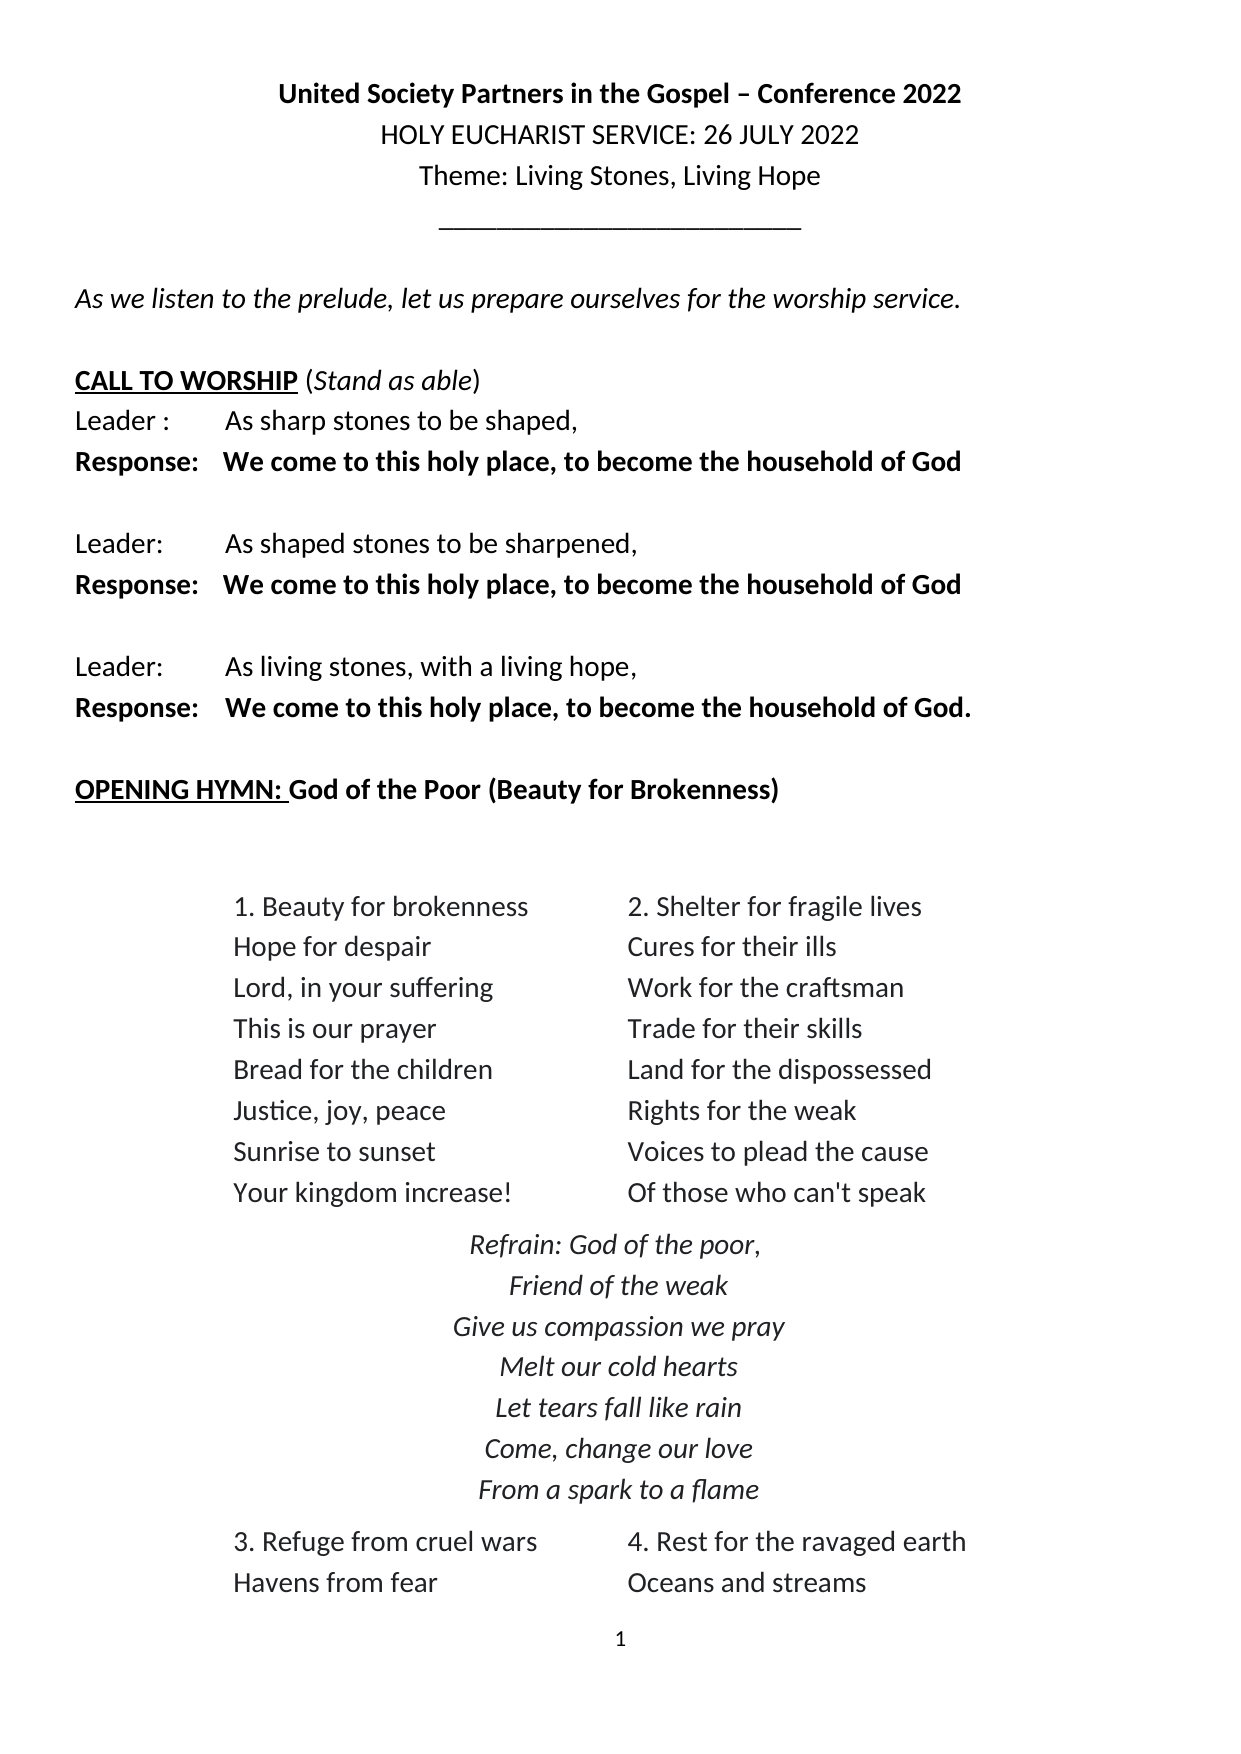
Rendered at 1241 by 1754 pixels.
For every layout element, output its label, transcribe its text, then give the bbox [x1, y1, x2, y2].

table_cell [227, 1517, 621, 1624]
text Leader : As sharp stones to be shaped, [75, 402, 1165, 438]
text United Society Partners in the Gospel – Conference 2022 [75, 75, 1165, 111]
text Leader: As shaped stones to be sharpened, [75, 525, 1165, 561]
text Response: We come to this holy place, to become the household of God [75, 566, 1165, 602]
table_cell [621, 1517, 1013, 1624]
text OPENING HYMN: God of the Poor (Beauty for Brokenness) [75, 771, 1165, 807]
text Theme: Living Stones, Living Hope [75, 157, 1165, 192]
table_header 2. Shelter for fragile lives Cures for their ills Work for the craftsman Trade for their skills Land for the dispossessed Rights for the weak Voices to plead the cause Of those who can't speak [621, 882, 1013, 1220]
text _________________________ [75, 198, 1165, 233]
text Response: We come to this holy place, to become the household of God. [75, 689, 1165, 725]
text Response: We come to this holy place, to become the household of God [75, 443, 1165, 479]
text Leader: As living stones, with a living hope, [75, 648, 1165, 684]
table_cell Refrain: God of the poor, Friend of the weak Give us compassion we pray Melt our cold hearts Let tears fall like rain Come, change our love From a spark to a flame [227, 1220, 1013, 1517]
text CALL TO WORSHIP (Stand as able) [75, 362, 1165, 397]
text HOLY EUCHARIST SERVICE: 26 JULY 2022 [75, 116, 1165, 152]
table_header 1. Beauty for brokenness Hope for despair Lord, in your suffering This is our prayer Bread for the children Justice, joy, peace Sunrise to sunset Your kingdom increase! [227, 882, 621, 1220]
text As we listen to the prelude, let us prepare ourselves for the worship service. [75, 280, 1165, 315]
